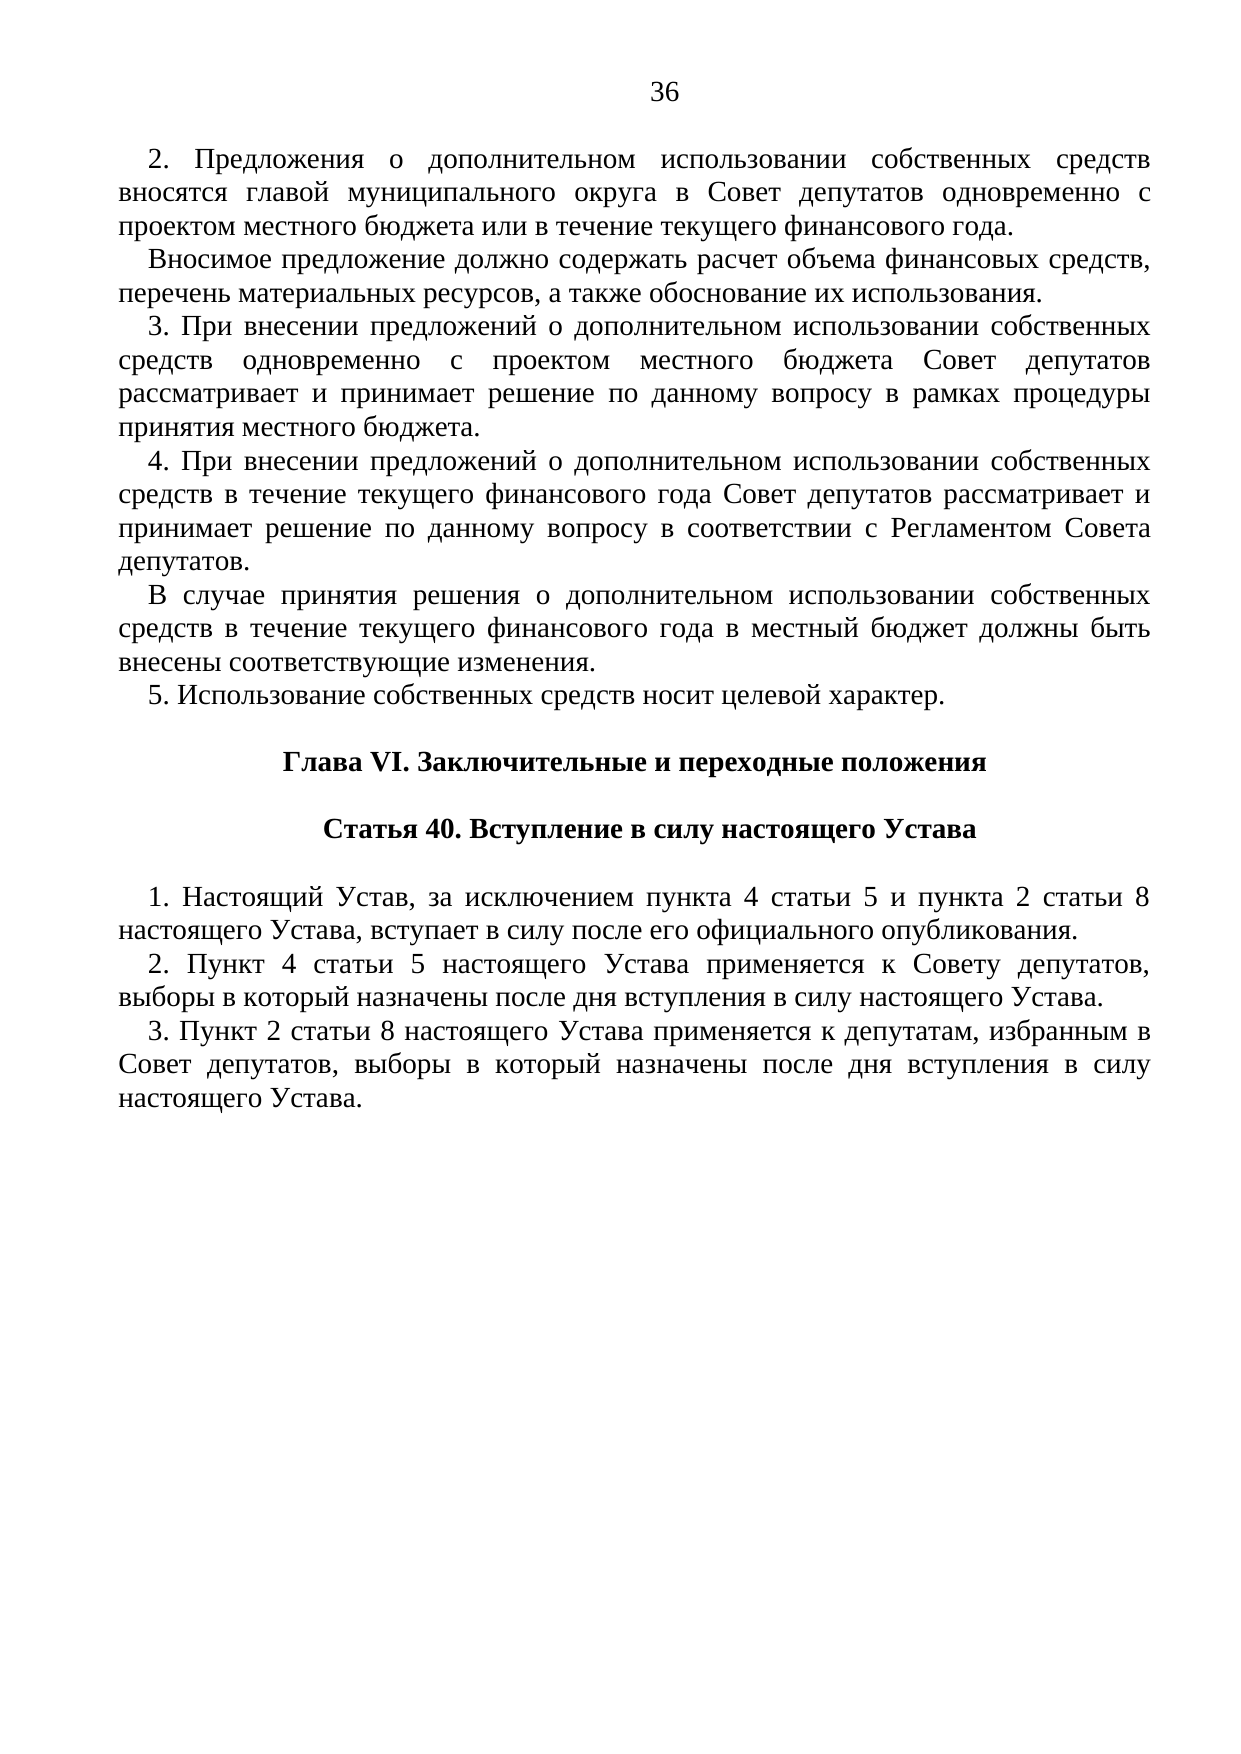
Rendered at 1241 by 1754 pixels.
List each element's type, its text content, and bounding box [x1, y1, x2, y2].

text 5. Использование собственных средств носит целевой характер. [118, 677, 1152, 711]
text 1. Настоящий Устав, за исключением пункта 4 статьи 5 и пункта 2 статьи 8 настоящего Устава, вступает в силу после его официального опубликования. [118, 879, 1152, 946]
text 4. При внесении предложений о дополнительном использовании собственных средств в течение текущего финансового года Совет депутатов рассматривает и принимает решение по данному вопросу в соответствии с Регламентом Совета депутатов. [118, 443, 1152, 577]
text 3. Пункт 2 статьи 8 настоящего Устава применяется к депутатам, избранным в Совет депутатов, выборы в который назначены после дня вступления в силу настоящего Устава. [118, 1013, 1152, 1113]
text 2. Пункт 4 статьи 5 настоящего Устава применяется к Совету депутатов, выборы в который назначены после дня вступления в силу настоящего Устава. [118, 946, 1152, 1013]
text Вносимое предложение должно содержать расчет объема финансовых средств, перечень материальных ресурсов, а также обоснование их использования. [118, 241, 1152, 308]
text 2. Предложения о дополнительном использовании собственных средств вносятся главой муниципального округа в Совет депутатов одновременно с проектом местного бюджета или в течение текущего финансового года. [118, 141, 1152, 241]
text 3. При внесении предложений о дополнительном использовании собственных средств одновременно с проектом местного бюджета Совет депутатов рассматривает и принимает решение по данному вопросу в рамках процедуры принятия местного бюджета. [118, 308, 1152, 443]
text Глава VI. Заключительные и переходные положения [118, 744, 1152, 778]
text В случае принятия решения о дополнительном использовании собственных средств в течение текущего финансового года в местный бюджет должны быть внесены соответствующие изменения. [118, 577, 1152, 677]
text Статья 40. Вступление в силу настоящего Устава [118, 812, 1152, 845]
